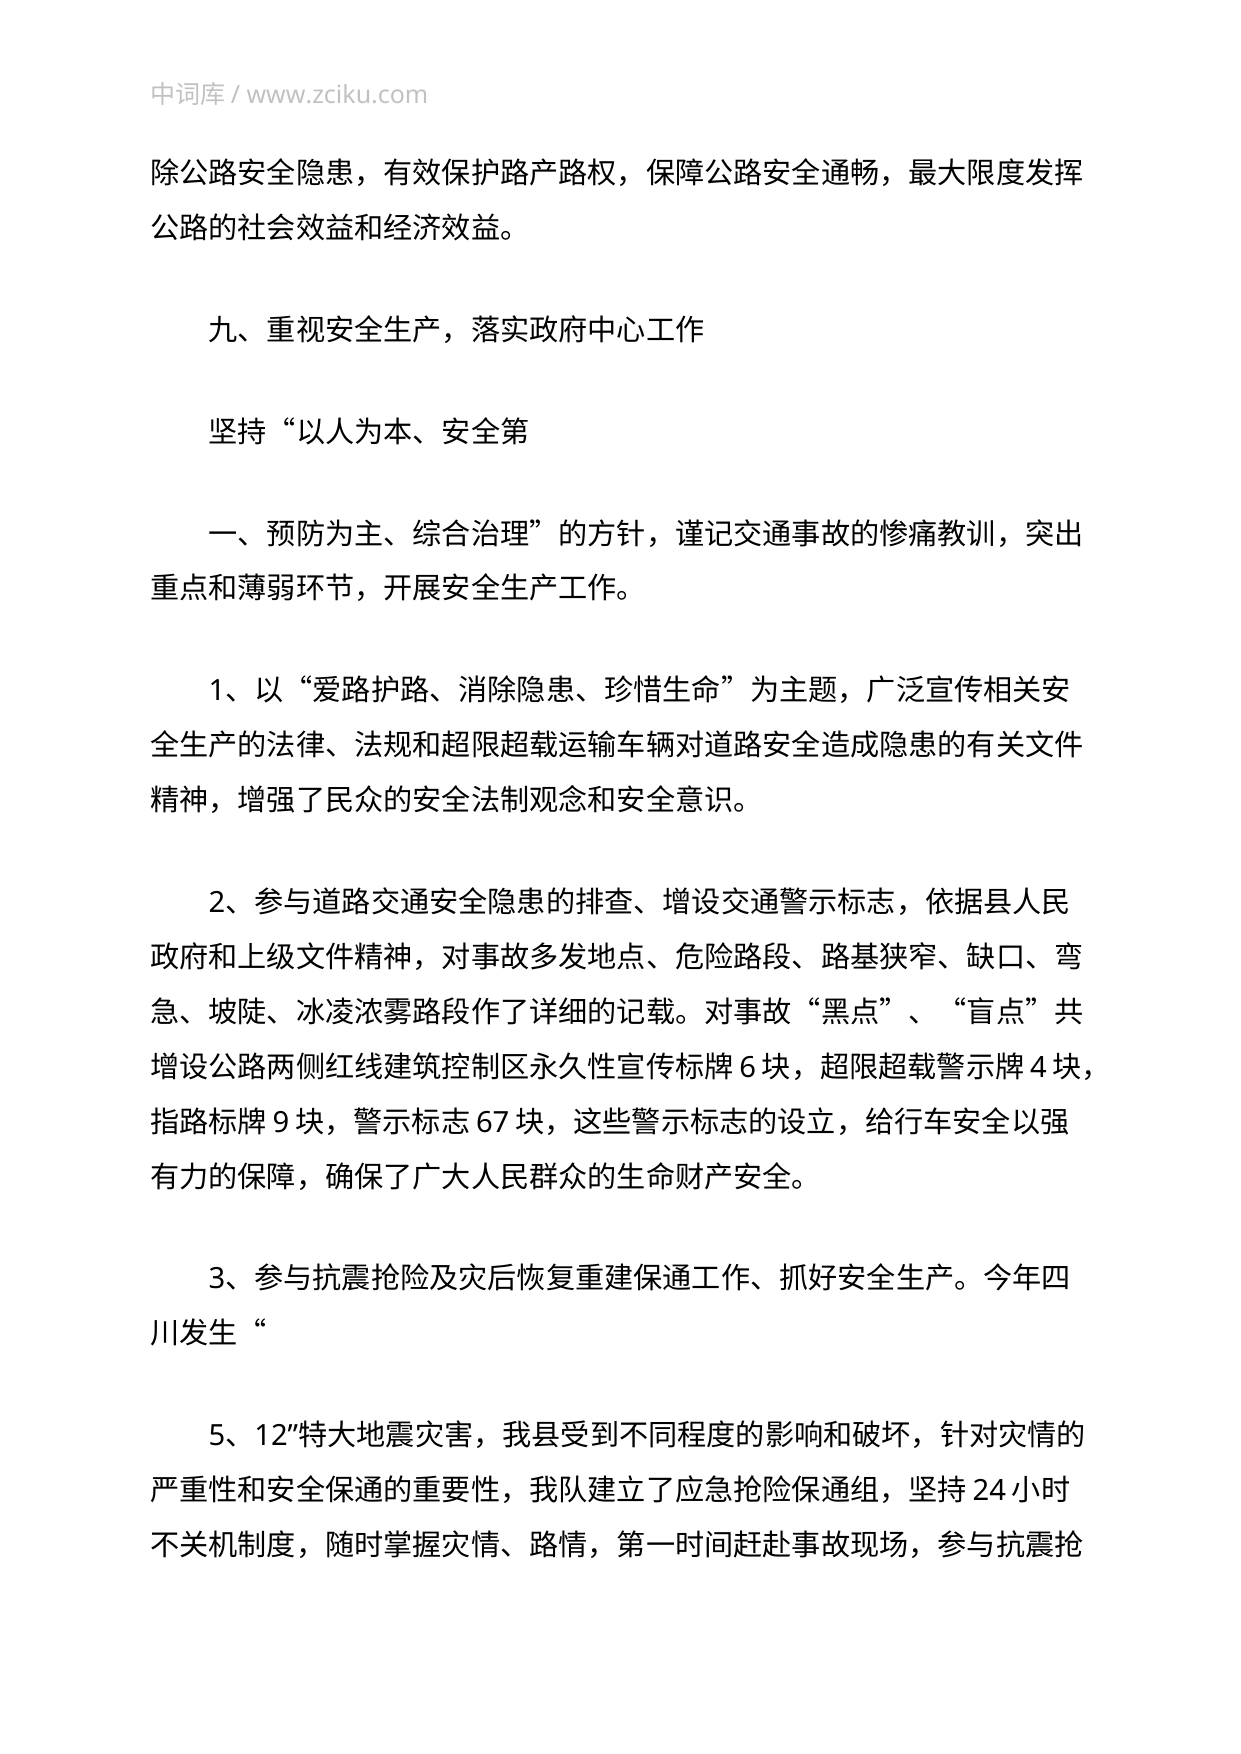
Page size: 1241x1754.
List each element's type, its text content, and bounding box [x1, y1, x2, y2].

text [150, 1412, 1090, 1564]
text 3、参与抗震抢险及灾后恢复重建保通工作、抓好安全生产。今年四川发生“ [150, 1255, 1090, 1352]
text 一、预防为主、综合治理”的方针，谨记交通事故的惨痛教训，突出重点和薄弱环节，开展安全生产工作。 [150, 510, 1090, 607]
text 1、以“爱路护路、消除隐患、珍惜生命”为主题，广泛宣传相关安全生产的法律、法规和超限超载运输车辆对道路安全造成隐患的有关文件精神，增强了民众的安全法制观念和安全意识。 [150, 667, 1090, 819]
text 九、重视安全生产，落实政府中心工作 [150, 307, 1090, 349]
text 坚持“以人为本、安全第 [150, 408, 1090, 451]
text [150, 150, 1090, 247]
text 2、参与道路交通安全隐患的排查、增设交通警示标志，依据县人民政府和上级文件精神，对事故多发地点、危险路段、路基狭窄、缺口、弯急、坡陡、冰凌浓雾路段作了详细的记载。对事故“黑点”、“盲点”共增设公路两侧红线建筑控制区永久性宣传标牌6块，超限超载警示牌4块，指路标牌9块，警示标志67块，这些警示标志的设立，给行车安全以强有力的保障，确保了广大人民群众的生命财产安全。 [150, 878, 1090, 1196]
